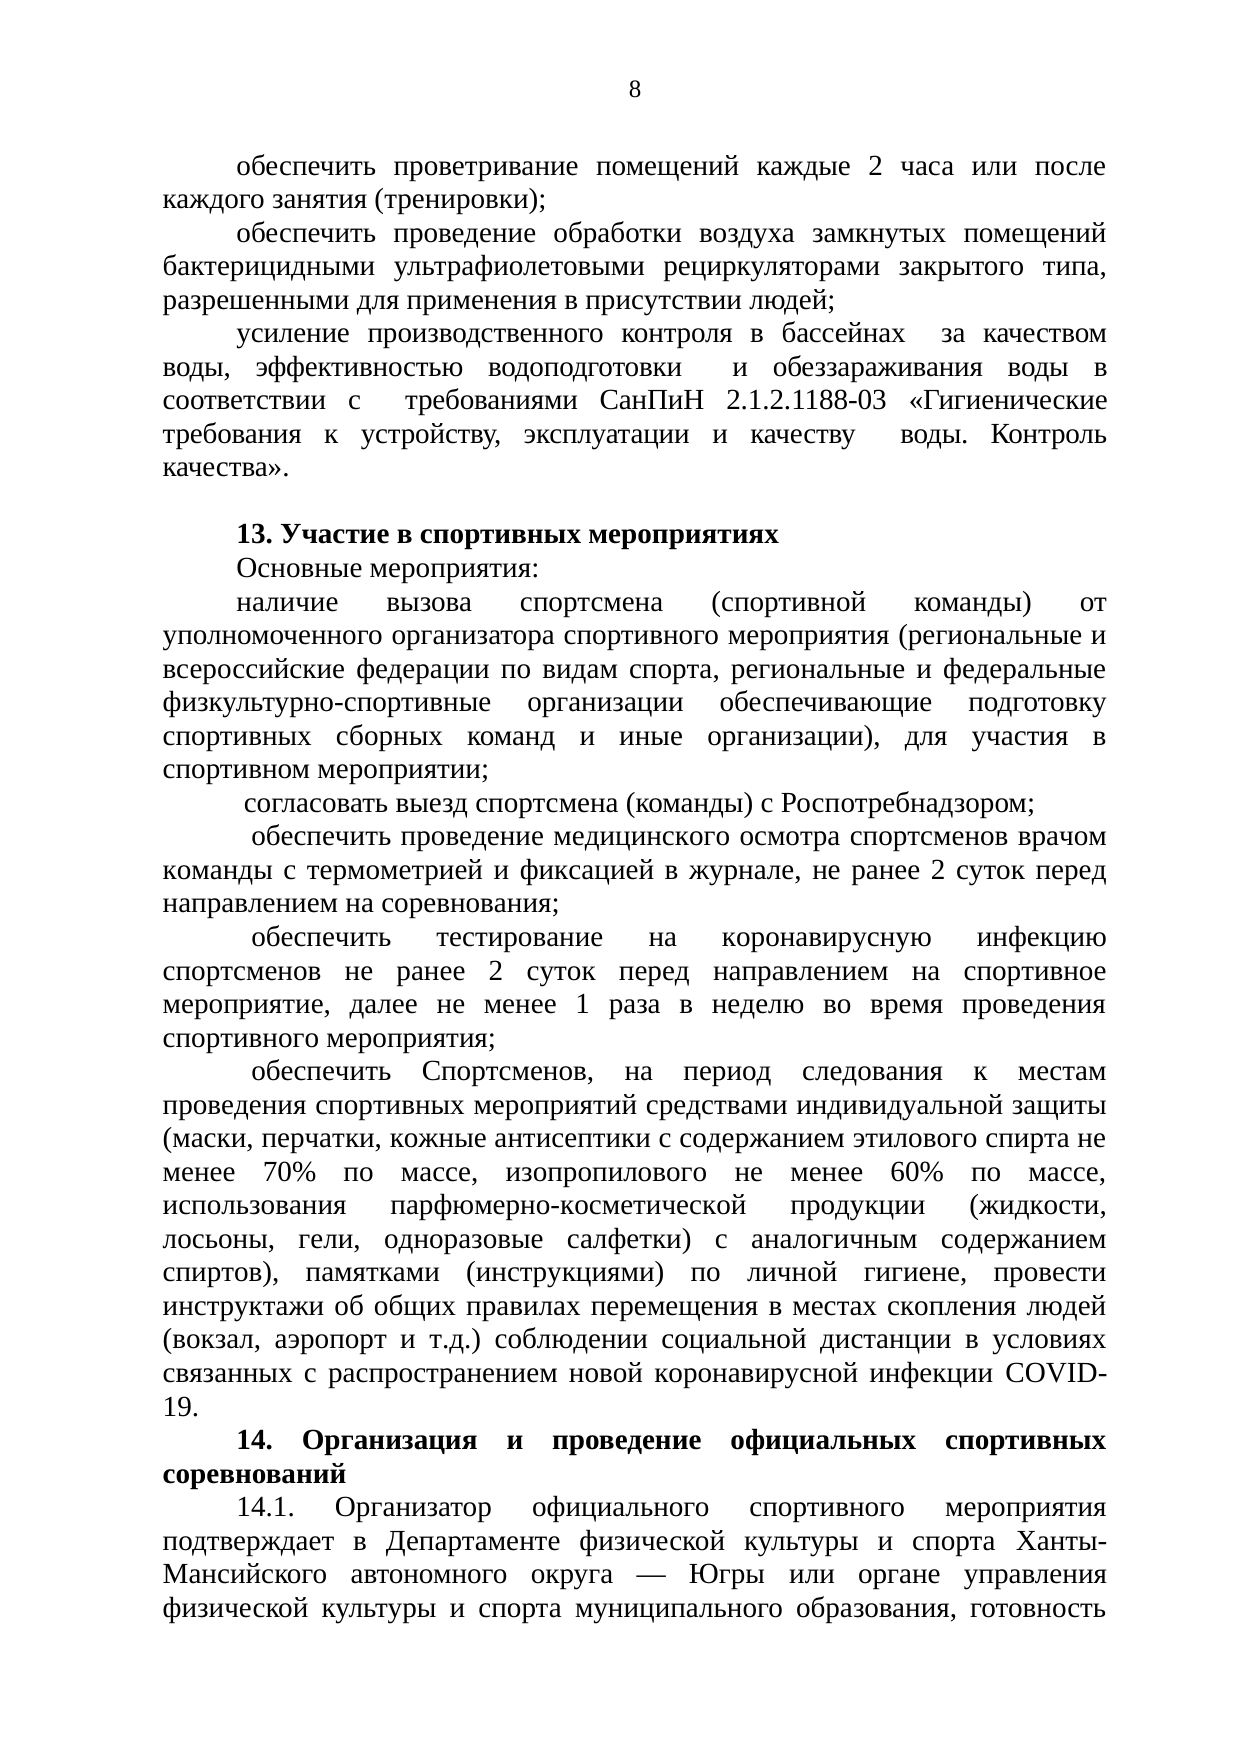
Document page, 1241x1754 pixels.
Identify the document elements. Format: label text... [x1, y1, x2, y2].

text обеспечить проведение медицинского осмотра спортсменов врачом команды с термометрией и фиксацией в журнале, не ранее 2 суток перед направлением на соревнования; [162, 818, 1107, 919]
text наличие вызова спортсмена (спортивной команды) от уполномоченного организатора спортивного мероприятия (региональные и всероссийские федерации по видам спорта, региональные и федеральные физкультурно-спортивные организации обеспечивающие подготовку спортивных сборных команд и иные организации), для участия в спортивном мероприятии; [162, 584, 1107, 785]
text 14. Организация и проведение официальных спортивных соревнований [162, 1422, 1107, 1489]
text обеспечить проветривание помещений каждые 2 часа или после каждого занятия (тренировки); [162, 148, 1107, 215]
text усиление производственного контроля в бассейнах за качеством воды, эффективностью водоподготовки и обеззараживания воды в соответствии с требованиями СанПиН 2.1.2.1188-03 «Гигиенические требования к устройству, эксплуатации и качеству воды. Контроль качества». [162, 315, 1107, 483]
text обеспечить проведение обработки воздуха замкнутых помещений бактерицидными ультрафиолетовыми рециркуляторами закрытого типа, разрешенными для применения в присутствии людей; [162, 215, 1107, 315]
text Основные мероприятия: [162, 550, 1107, 584]
text обеспечить тестирование на коронавирусную инфекцию спортсменов не ранее 2 суток перед направлением на спортивное мероприятие, далее не менее 1 раза в неделю во время проведения спортивного мероприятия; [162, 919, 1107, 1053]
text обеспечить Спортсменов, на период следования к местам проведения спортивных мероприятий средствами индивидуальной защиты (маски, перчатки, кожные антисептики с содержанием этилового спирта не менее 70% по массе, изопропилового не менее 60% по массе, использования парфюмерно-косметической продукции (жидкости, лосьоны, гели, одноразовые салфетки) с аналогичным содержанием спиртов), памятками (инструкциями) по личной гигиене, провести инструктажи об общих правилах перемещения в местах скопления людей (вокзал, аэропорт и т.д.) соблюдении социальной дистанции в условиях связанных с распространением новой коронавирусной инфекции COVID-19. [162, 1053, 1107, 1422]
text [162, 1489, 1107, 1623]
text согласовать выезд спортсмена (команды) с Роспотребнадзором; [162, 785, 1107, 818]
text 13. Участие в спортивных мероприятиях [162, 517, 1107, 550]
